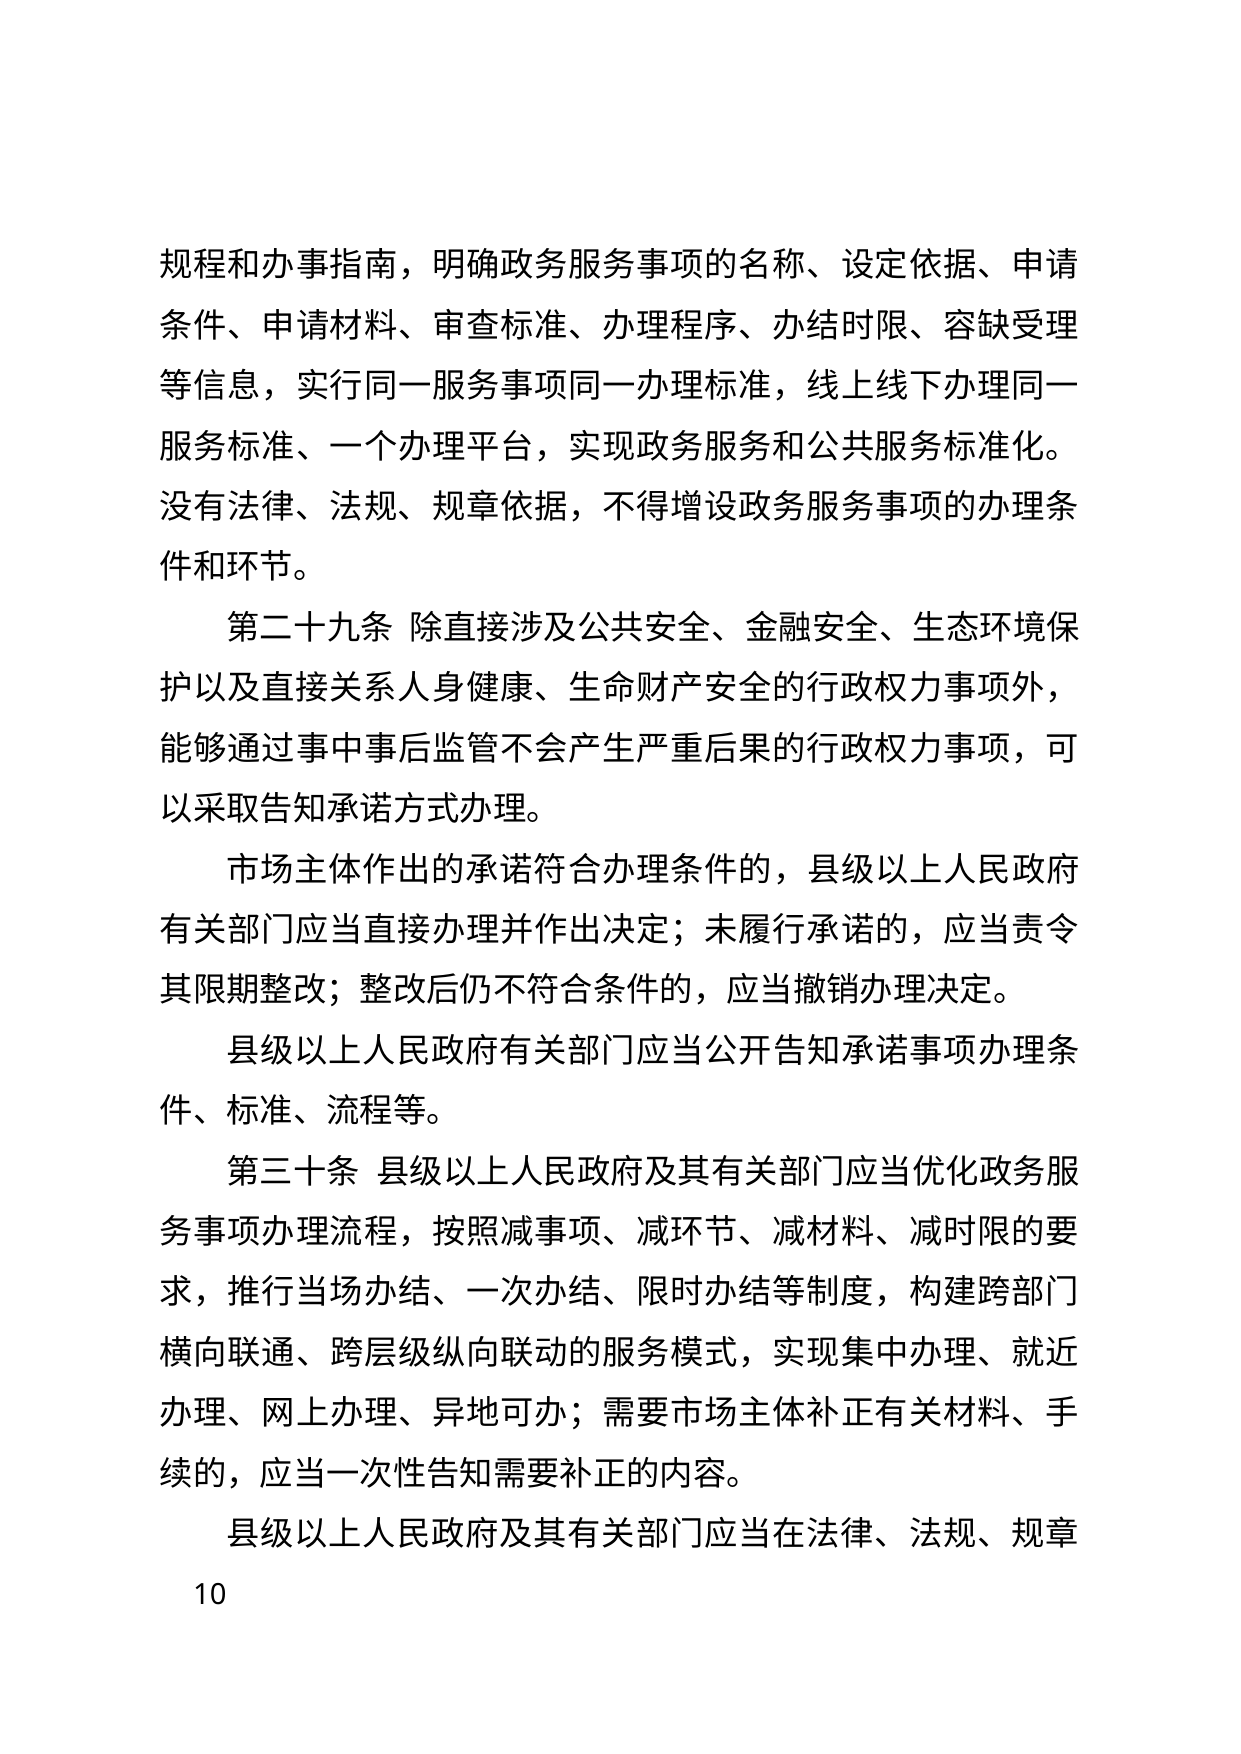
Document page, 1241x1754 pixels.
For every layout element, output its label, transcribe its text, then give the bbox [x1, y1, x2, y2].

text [159, 228, 1081, 591]
text 县级以上人民政府有关部门应当公开告知承诺事项办理条件、标准、流程等。 [159, 1014, 1081, 1135]
text 市场主体作出的承诺符合办理条件的，县级以上人民政府有关部门应当直接办理并作出决定；未履行承诺的，应当责令其限期整改；整改后仍不符合条件的，应当撤销办理决定。 [159, 833, 1081, 1014]
text 第三十条 县级以上人民政府及其有关部门应当优化政务服务事项办理流程，按照减事项、减环节、减材料、减时限的要求，推行当场办结、一次办结、限时办结等制度，构建跨部门横向联通、跨层级纵向联动的服务模式，实现集中办理、就近办理、网上办理、异地可办；需要市场主体补正有关材料、手续的，应当一次性告知需要补正的内容。 [159, 1135, 1081, 1497]
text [159, 1497, 1081, 1558]
text 第二十九条 除直接涉及公共安全、金融安全、生态环境保护以及直接关系人身健康、生命财产安全的行政权力事项外，能够通过事中事后监管不会产生严重后果的行政权力事项，可以采取告知承诺方式办理。 [159, 591, 1081, 833]
